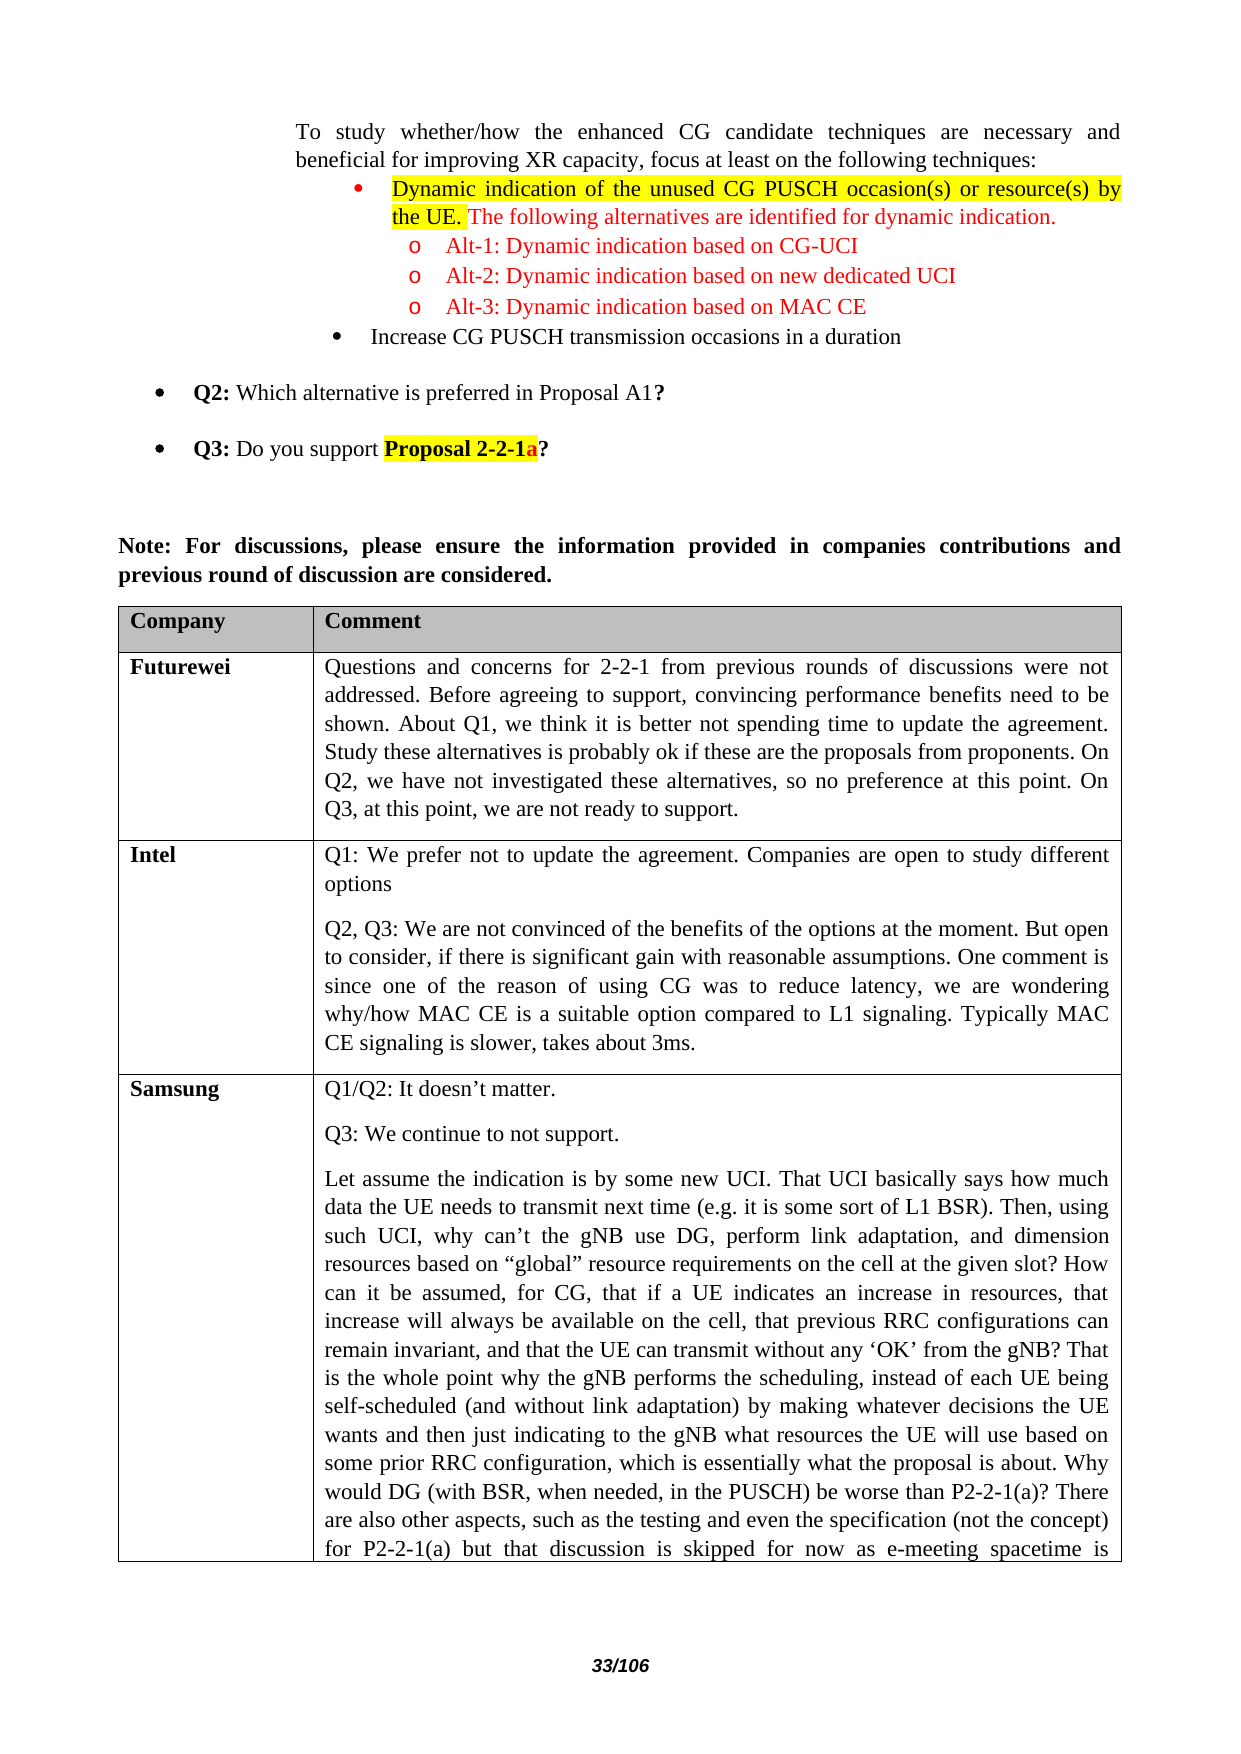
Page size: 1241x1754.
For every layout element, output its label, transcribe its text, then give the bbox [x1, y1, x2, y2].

list Q3: Do you support Proposal 2-2-1a? [156, 435, 384, 462]
text Note: For discussions, please ensure the information provided in companies contributions and previous round of discussion are considered. [118, 532, 1122, 587]
table_cell Samsung [119, 1075, 313, 1561]
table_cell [314, 1075, 1121, 1561]
table_cell Intel [119, 841, 313, 1074]
list Alt-2: Dynamic indication based on new dedicated UCI [408, 262, 1122, 291]
list To study whether/how the enhanced CG candidate techniques are necessary and beneficial for improving XR capacity, focus at least on the following techniques: [295, 118, 1122, 173]
list Alt-1: Dynamic indication based on CG-UCI [408, 232, 1122, 260]
list Q3: Do you support Proposal 2-2-1a? [538, 435, 1122, 462]
table_cell Q1: We prefer not to update the agreement. Companies are open to study different options Q2, Q3: We are not convinced of the benefits of the options at the moment. But open to consider, if there is significant gain with reasonable assumptions. One comment is since one of the reason of using CG was to reduce latency, we are wondering why/how MAC CE is a suitable option compared to L1 signaling. Typically MAC CE signaling is slower, takes about 3ms. [314, 841, 1121, 1074]
table_cell Futurewei [119, 653, 313, 840]
list Increase CG PUSCH transmission occasions in a duration [333, 323, 1122, 349]
list Q2: Which alternative is preferred in Proposal A1? [156, 379, 1122, 406]
list Alt-3: Dynamic indication based on MAC CE [408, 293, 1122, 321]
table_cell Questions and concerns for 2-2-1 from previous rounds of discussions were not addressed. Before agreeing to support, convincing performance benefits need to be shown. About Q1, we think it is better not spending time to update the agreement. Study these alternatives is probably ok if these are the proposals from proponents. On Q2, we have not investigated these alternatives, so no preference at this point. On Q3, at this point, we are not ready to support. [314, 653, 1121, 840]
table_header Comment [314, 607, 1121, 652]
list Dynamic indication of the unused CG PUSCH occasion(s) or resource(s) by the UE. The following alternatives are identified for dynamic indication. [354, 175, 1122, 230]
table_header Company [119, 607, 313, 652]
